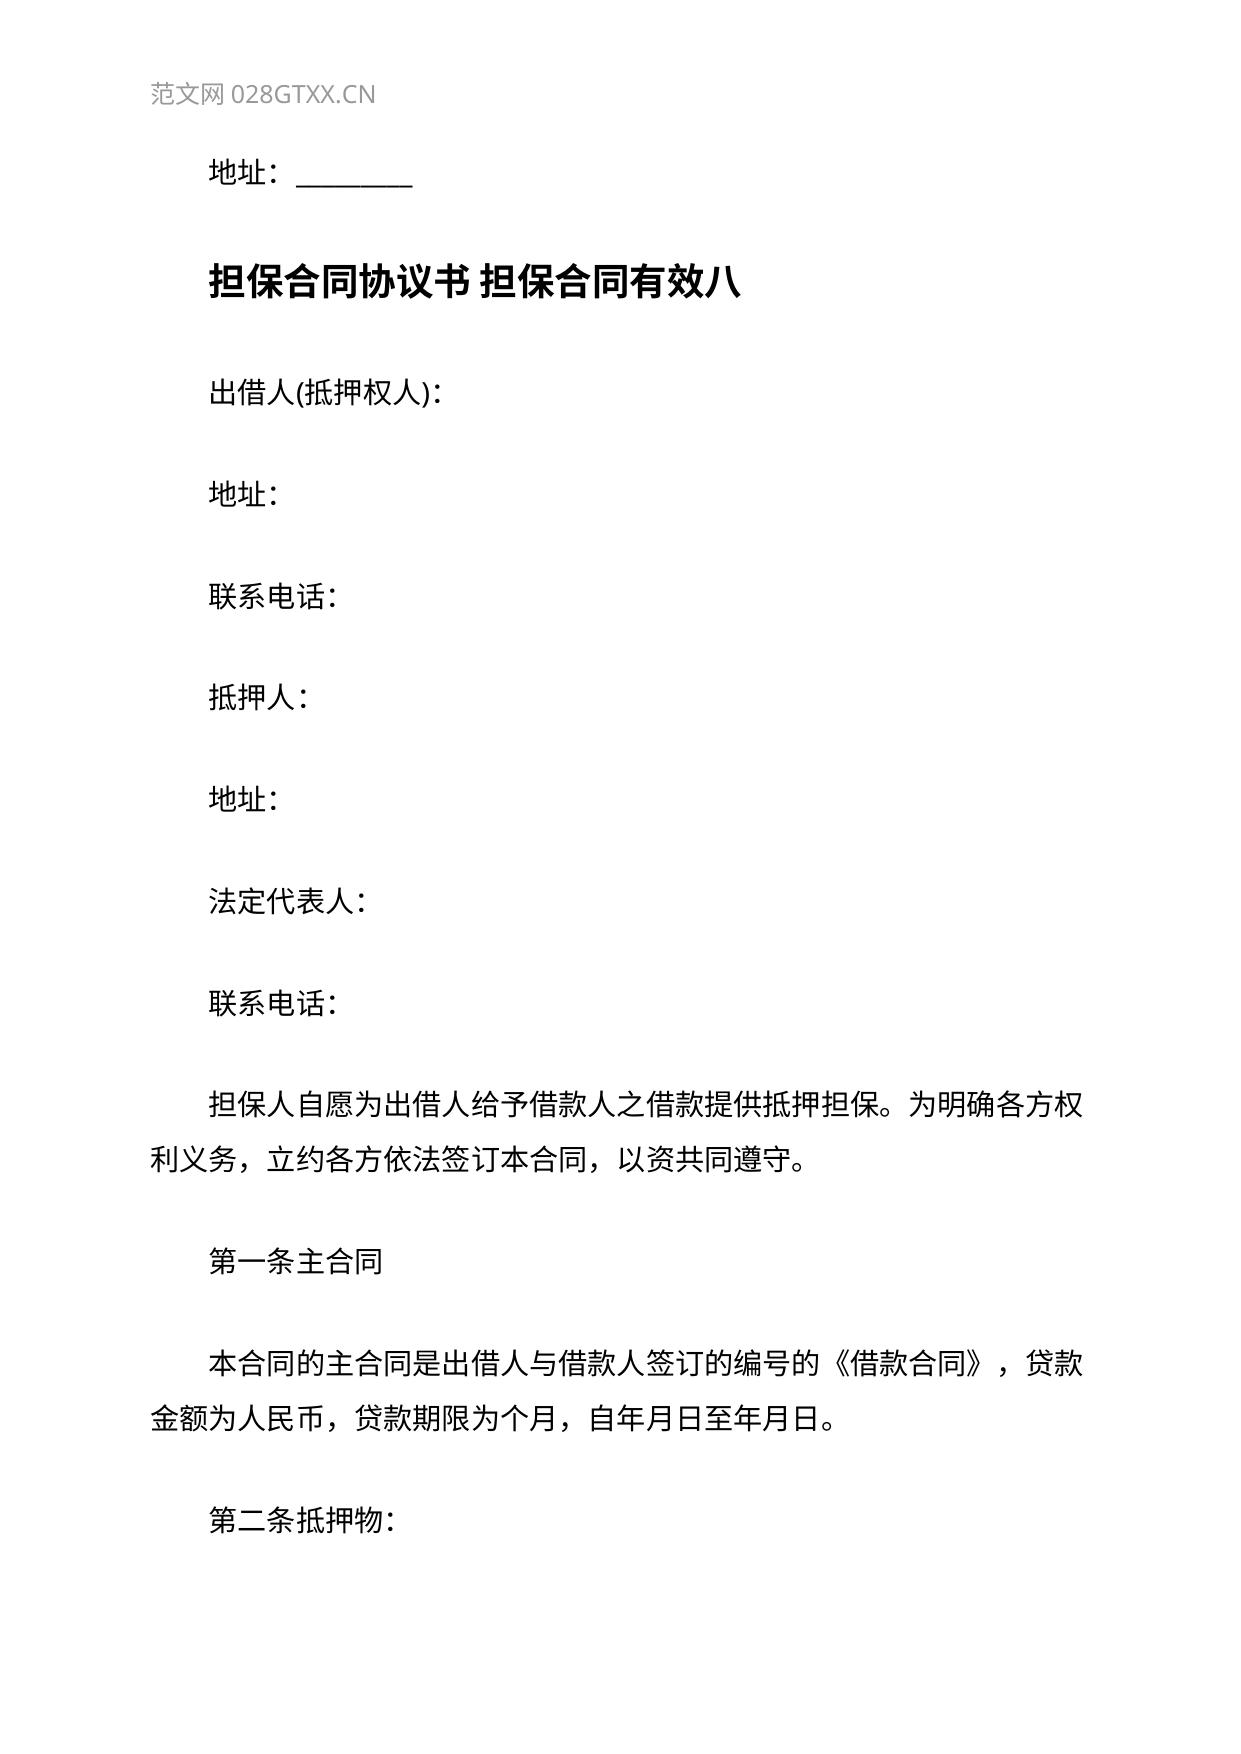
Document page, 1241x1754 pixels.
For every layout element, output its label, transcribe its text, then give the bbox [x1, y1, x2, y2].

text 第二条抵押物： [150, 1497, 1090, 1539]
text 抵押人： [150, 675, 1090, 717]
text 联系电话： [150, 573, 1090, 615]
text 出借人(抵押权人)： [150, 369, 1090, 412]
text 担保人自愿为出借人给予借款人之借款提供抵押担保。为明确各方权利义务，立约各方依法签订本合同，以资共同遵守。 [150, 1082, 1090, 1179]
text 地址： [150, 471, 1090, 514]
text 第一条主合同 [150, 1239, 1090, 1281]
text 本合同的主合同是出借人与借款人签订的编号的《借款合同》，贷款金额为人民币，贷款期限为个月，自年月日至年月日。 [150, 1340, 1090, 1438]
text 地址：_________ [150, 150, 1090, 192]
text 地址： [150, 777, 1090, 819]
text 法定代表人： [150, 878, 1090, 921]
text 联系电话： [150, 980, 1090, 1022]
text 担保合同协议书 担保合同有效八 [150, 252, 1090, 306]
